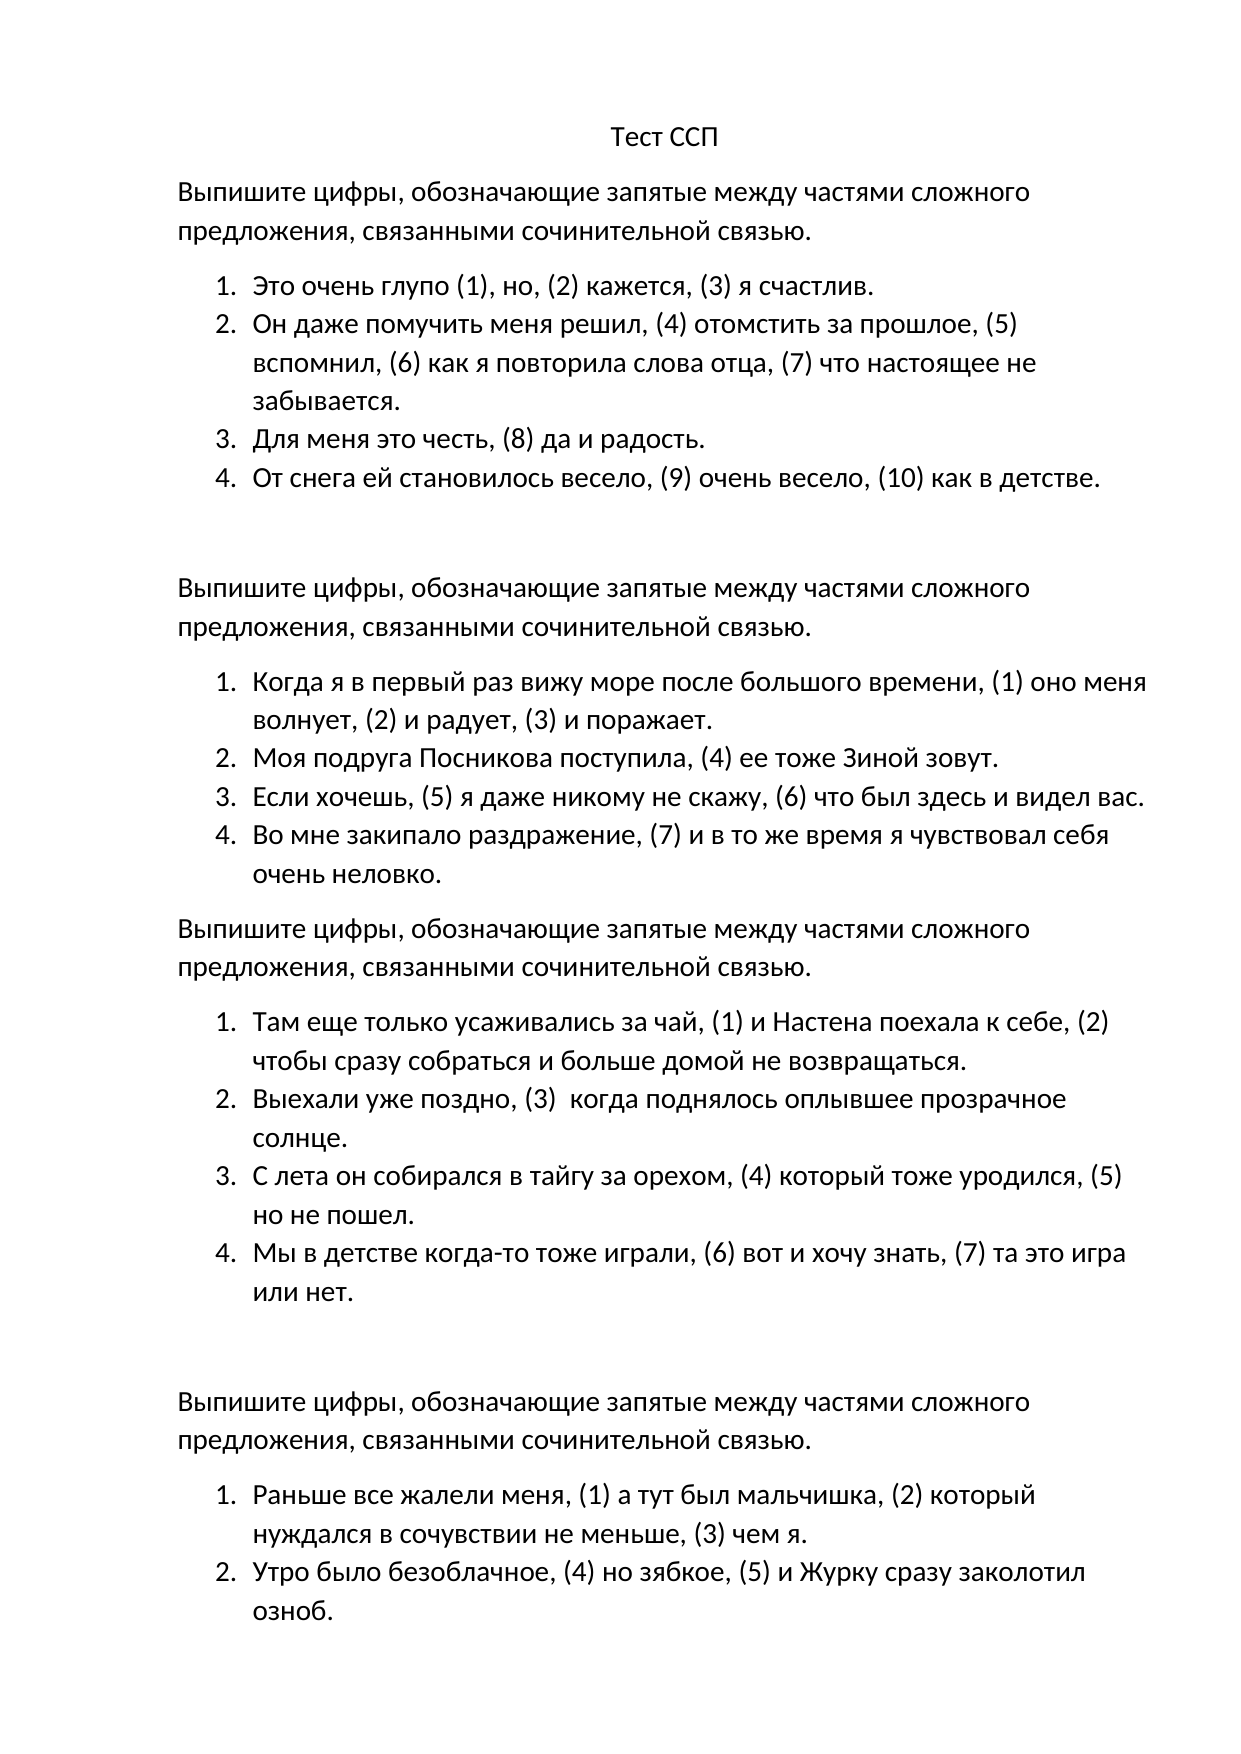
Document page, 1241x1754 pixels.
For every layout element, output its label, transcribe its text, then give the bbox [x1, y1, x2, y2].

text Выпишите цифры, обозначающие запятые между частями сложного предложения, связанными сочинительной связью. [177, 910, 1152, 984]
list Раньше все жалели меня, (1) а тут был мальчишка, (2) который нуждался в сочувствии не меньше, (3) чем я. [215, 1476, 1152, 1550]
list Выехали уже поздно, (3) когда поднялось оплывшее прозрачное солнце. [215, 1080, 1152, 1154]
list С лета он собирался в тайгу за орехом, (4) который тоже уродился, (5) но не пошел. [215, 1157, 1152, 1231]
list Он даже помучить меня решил, (4) отомстить за прошлое, (5) вспомнил, (6) как я повторила слова отца, (7) что настоящее не забывается. [215, 305, 1152, 418]
text Тест ССП [177, 118, 1152, 154]
list Мы в детстве когда-то тоже играли, (6) вот и хочу знать, (7) та это игра или нет. [215, 1234, 1152, 1308]
text Выпишите цифры, обозначающие запятые между частями сложного предложения, связанными сочинительной связью. [177, 1383, 1152, 1457]
list Во мне закипало раздражение, (7) и в то же время я чувствовал себя очень неловко. [215, 816, 1152, 891]
list Для меня это честь, (8) да и радость. [215, 421, 1152, 456]
list Там еще только усаживались за чай, (1) и Настена поехала к себе, (2) чтобы сразу собраться и больше домой не возвращаться. [215, 1003, 1152, 1078]
list Это очень глупо (1), но, (2) кажется, (3) я счастлив. [215, 267, 1152, 302]
list Моя подруга Посникова поступила, (4) ее тоже Зиной зовут. [215, 739, 1152, 775]
list От снега ей становилось весело, (9) очень весело, (10) как в детстве. [215, 459, 1152, 494]
list Когда я в первый раз вижу море после большого времени, (1) оно меня волнует, (2) и радует, (3) и поражает. [215, 663, 1152, 737]
list Если хочешь, (5) я даже никому не скажу, (6) что был здесь и видел вас. [215, 778, 1152, 814]
list Утро было безоблачное, (4) но зябкое, (5) и Журку сразу заколотил озноб. [215, 1553, 1152, 1627]
text Выпишите цифры, обозначающие запятые между частями сложного предложения, связанными сочинительной связью. [177, 173, 1152, 247]
text Выпишите цифры, обозначающие запятые между частями сложного предложения, связанными сочинительной связью. [177, 569, 1152, 643]
